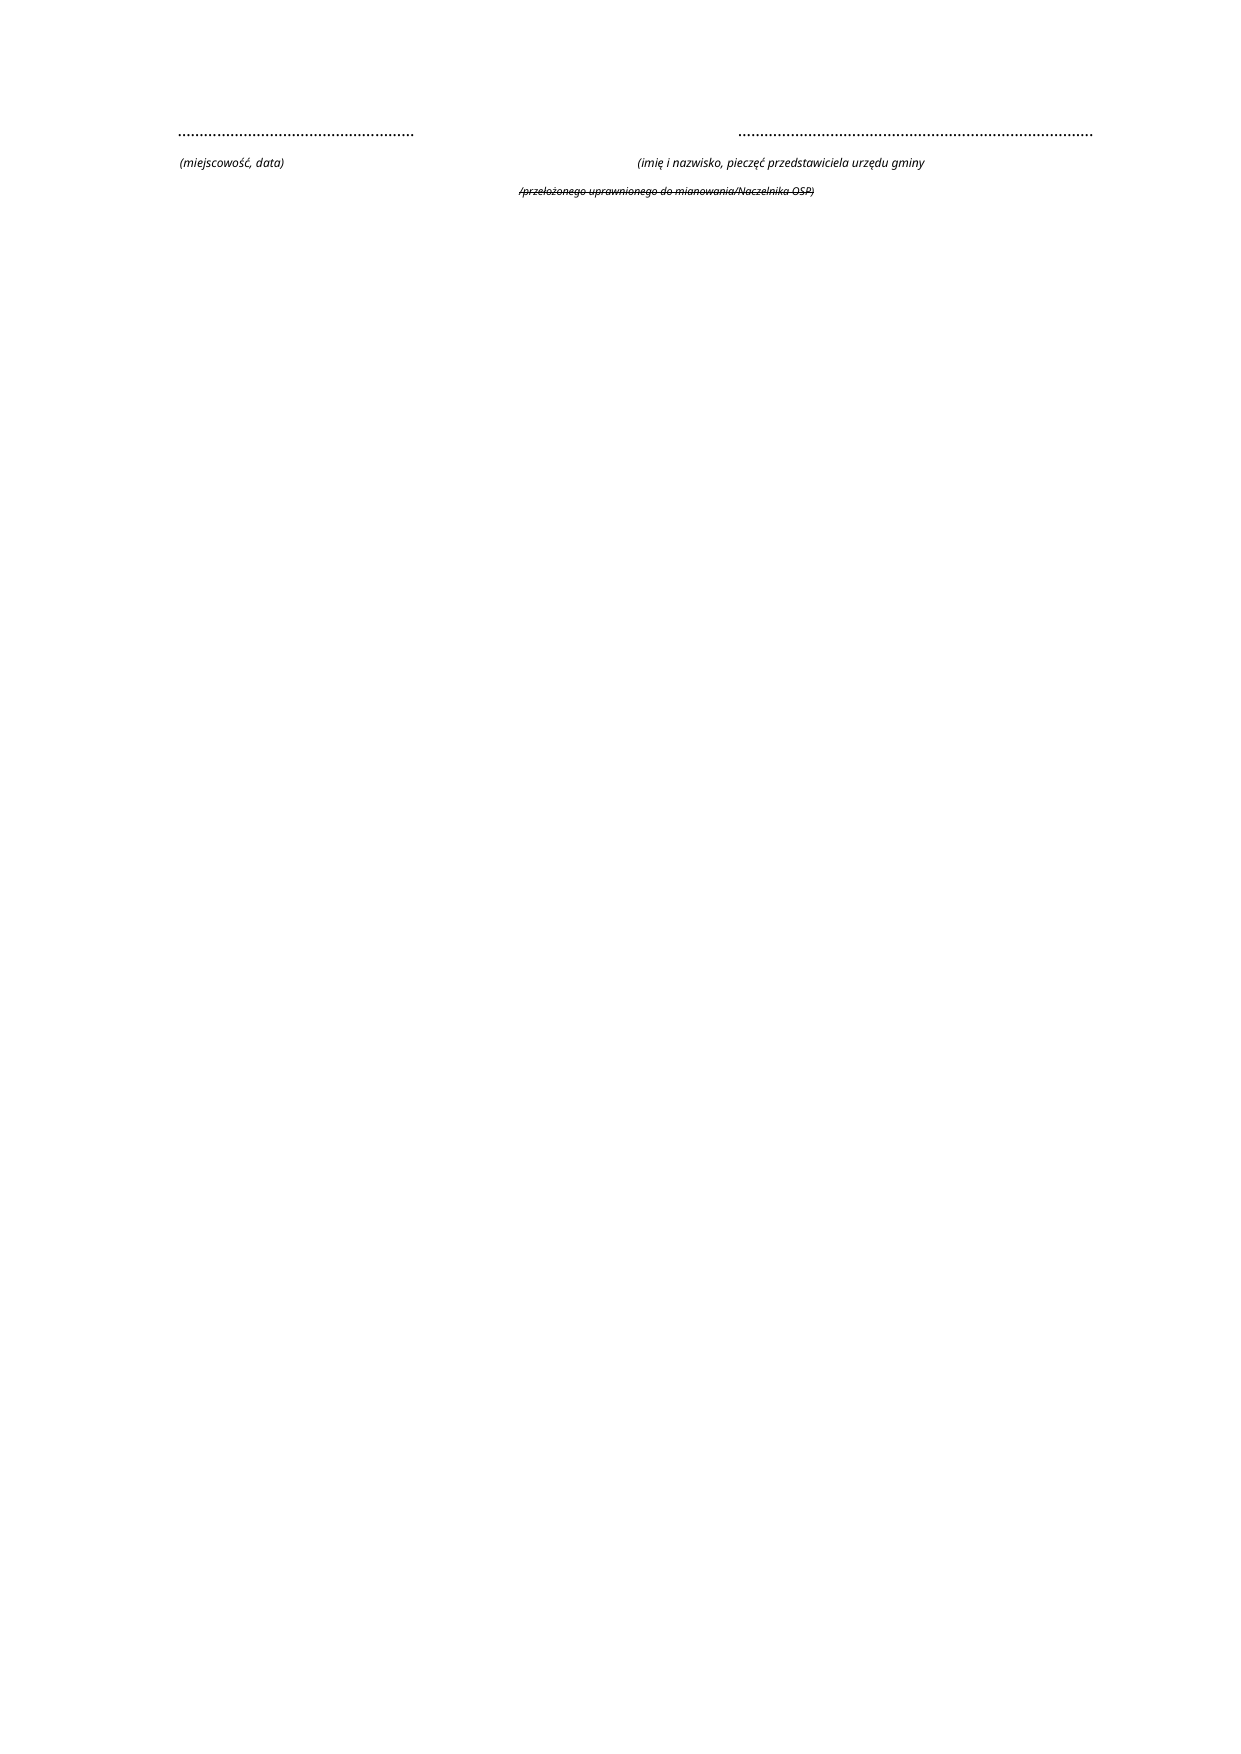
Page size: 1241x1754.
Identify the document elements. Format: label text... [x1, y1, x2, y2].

text (miejscowość, data) (imię i nazwisko, pieczęć przedstawiciela urzędu gminy [148, 155, 1122, 183]
text /przełożonego uprawnionego do mianowania/Naczelnika OSP) [148, 183, 1122, 209]
text ……………………………………………… ……………………………….……………….……………………. [177, 118, 1122, 141]
